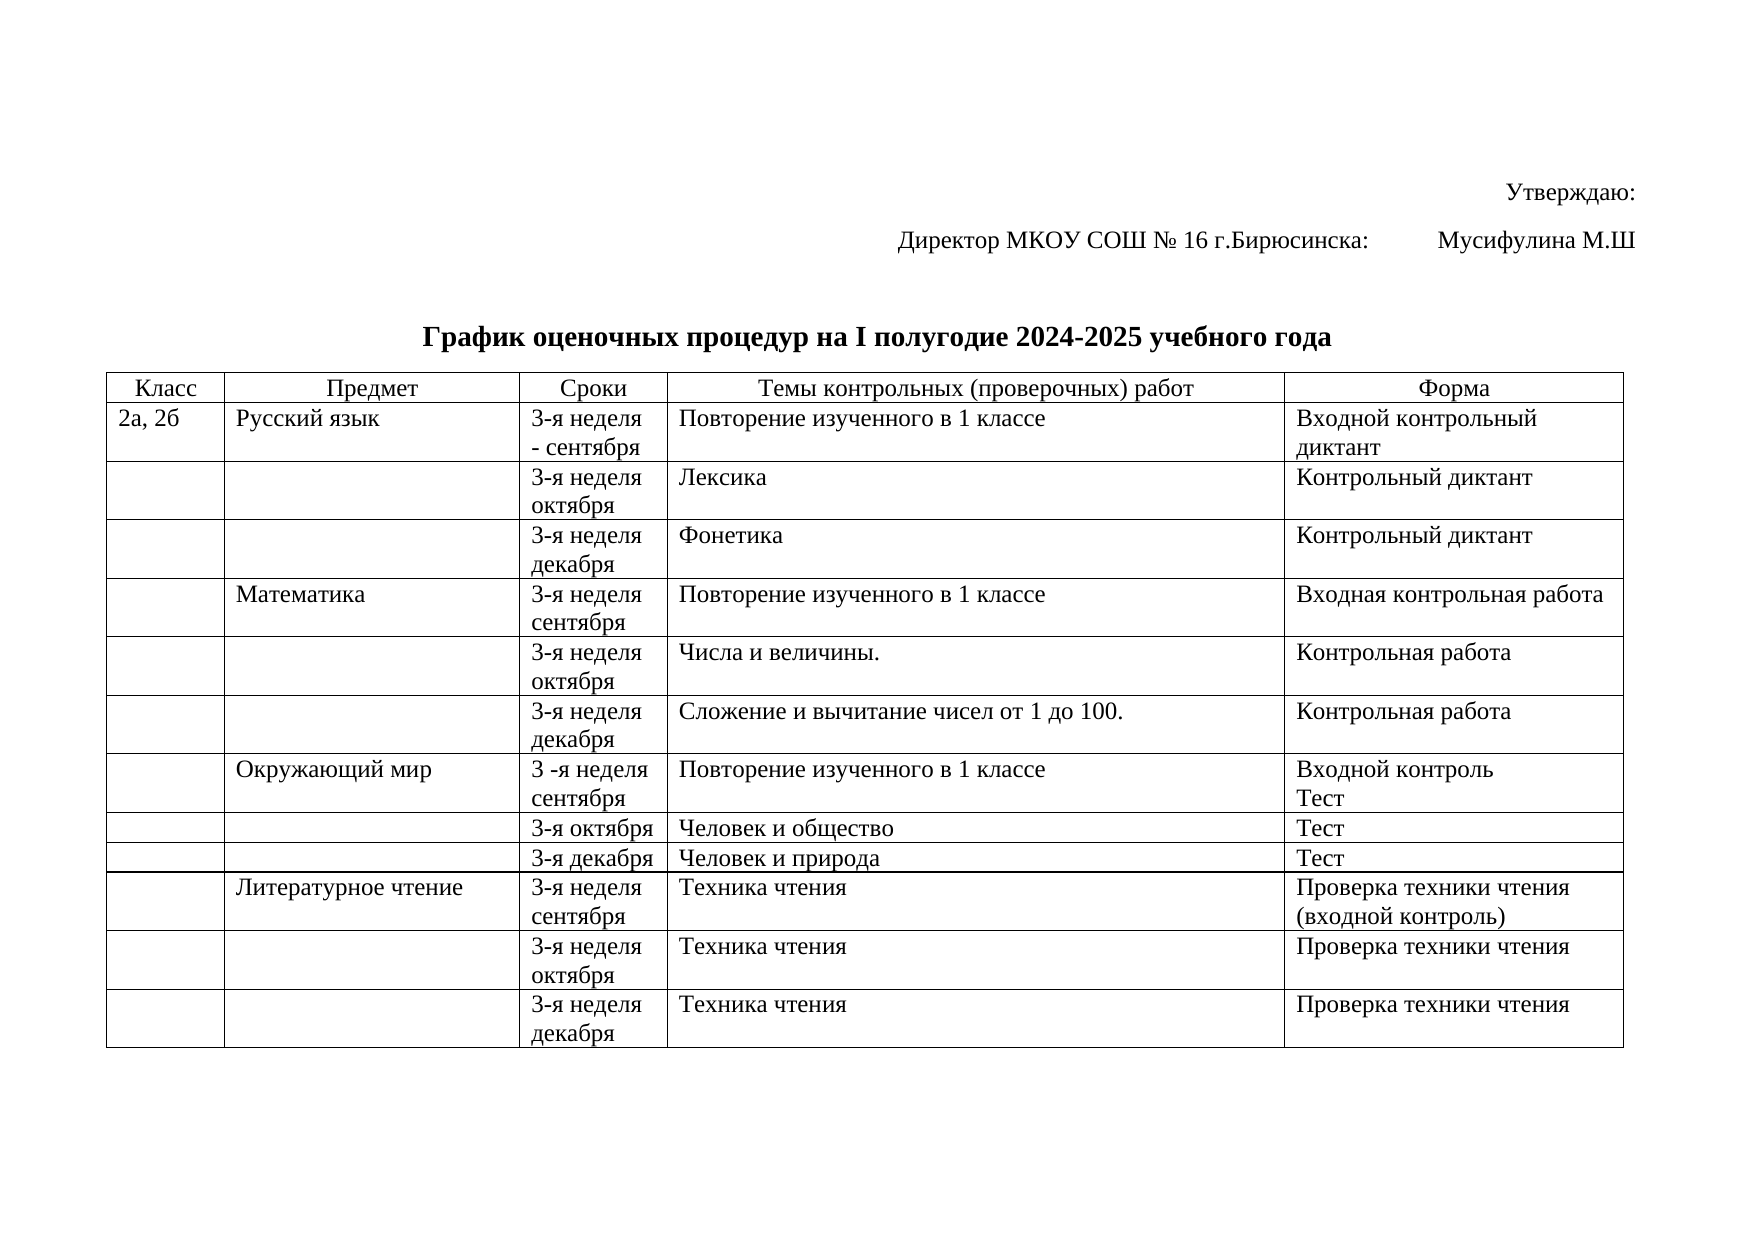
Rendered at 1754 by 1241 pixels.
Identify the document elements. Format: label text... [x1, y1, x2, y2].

table_header Темы контрольных (проверочных) работ [668, 373, 1284, 402]
table_cell Повторение изученного в 1 классе [668, 403, 1284, 461]
table_cell Проверка техники чтения (входной контроль) [1285, 873, 1623, 930]
table_cell Контрольная работа [1285, 637, 1623, 695]
table_cell Русский язык [225, 403, 519, 461]
table_header Класс [107, 373, 224, 402]
table_header Сроки [520, 373, 667, 402]
table_cell Человек и природа [668, 843, 1284, 871]
table_cell Проверка техники чтения [1285, 990, 1623, 1047]
table_cell [225, 637, 519, 695]
table_cell [107, 754, 224, 812]
table_cell 3-я неделя сентября [520, 873, 667, 930]
table_cell [107, 931, 224, 988]
table_header Предмет [225, 373, 519, 402]
table_cell Техника чтения [668, 990, 1284, 1047]
table_cell [107, 637, 224, 695]
table_cell [107, 462, 224, 519]
table_cell Входная контрольная работа [1285, 579, 1623, 636]
table_cell [107, 990, 224, 1047]
table_cell Контрольный диктант [1285, 462, 1623, 519]
table_cell 3-я октября [520, 813, 667, 842]
table_cell 2а, 2б [107, 403, 224, 461]
table_cell Литературное чтение [225, 873, 519, 930]
text Директор МКОУ СОШ № 16 г.Бирюсинска: Мусифулина М.Ш [118, 225, 1636, 254]
table_cell [107, 873, 224, 930]
table_cell Человек и общество [668, 813, 1284, 842]
table_cell [107, 520, 224, 578]
table_cell 3-я неделя декабря [520, 520, 667, 578]
table_cell [225, 696, 519, 753]
table_cell Контрольный диктант [1285, 520, 1623, 578]
table_cell Сложение и вычитание чисел от 1 до 100. [668, 696, 1284, 753]
table_cell 3-я неделя октября [520, 931, 667, 988]
table_cell Техника чтения [668, 873, 1284, 930]
table_cell Тест [1285, 813, 1623, 842]
table_cell [107, 696, 224, 753]
text График оценочных процедур на I полугодие 2024-2025 учебного года [118, 319, 1636, 353]
table_cell Входной контроль Тест [1285, 754, 1623, 812]
table_cell Контрольная работа [1285, 696, 1623, 753]
table_cell Лексика [668, 462, 1284, 519]
table_cell 3-я неделя сентября [520, 579, 667, 636]
table_cell Повторение изученного в 1 классе [668, 754, 1284, 812]
table_cell [107, 843, 224, 871]
table_cell 3-я неделя декабря [520, 696, 667, 753]
table_cell [225, 462, 519, 519]
table_cell Проверка техники чтения [1285, 931, 1623, 988]
table_cell Повторение изученного в 1 классе [668, 579, 1284, 636]
table_cell 3 -я неделя сентября [520, 754, 667, 812]
table_cell [225, 990, 519, 1047]
table_cell Математика [225, 579, 519, 636]
table_cell Техника чтения [668, 931, 1284, 988]
table_cell Числа и величины. [668, 637, 1284, 695]
table_cell [225, 931, 519, 988]
table_cell 3-я неделя декабря [520, 990, 667, 1047]
table_cell 3-я декабря [520, 843, 667, 871]
table_cell [225, 813, 519, 842]
table_cell 3-я неделя октября [520, 637, 667, 695]
table_cell [107, 813, 224, 842]
table_cell 3-я неделя октября [520, 462, 667, 519]
table_cell [225, 843, 519, 871]
text Утверждаю: [118, 177, 1636, 206]
table_cell Тест [1285, 843, 1623, 871]
table_cell [107, 579, 224, 636]
table_cell Фонетика [668, 520, 1284, 578]
table_header Форма [1285, 373, 1623, 402]
table_cell Окружающий мир [225, 754, 519, 812]
table_cell [225, 520, 519, 578]
table_cell 3-я неделя - сентября [520, 403, 667, 461]
table_cell Входной контрольный диктант [1285, 403, 1623, 461]
